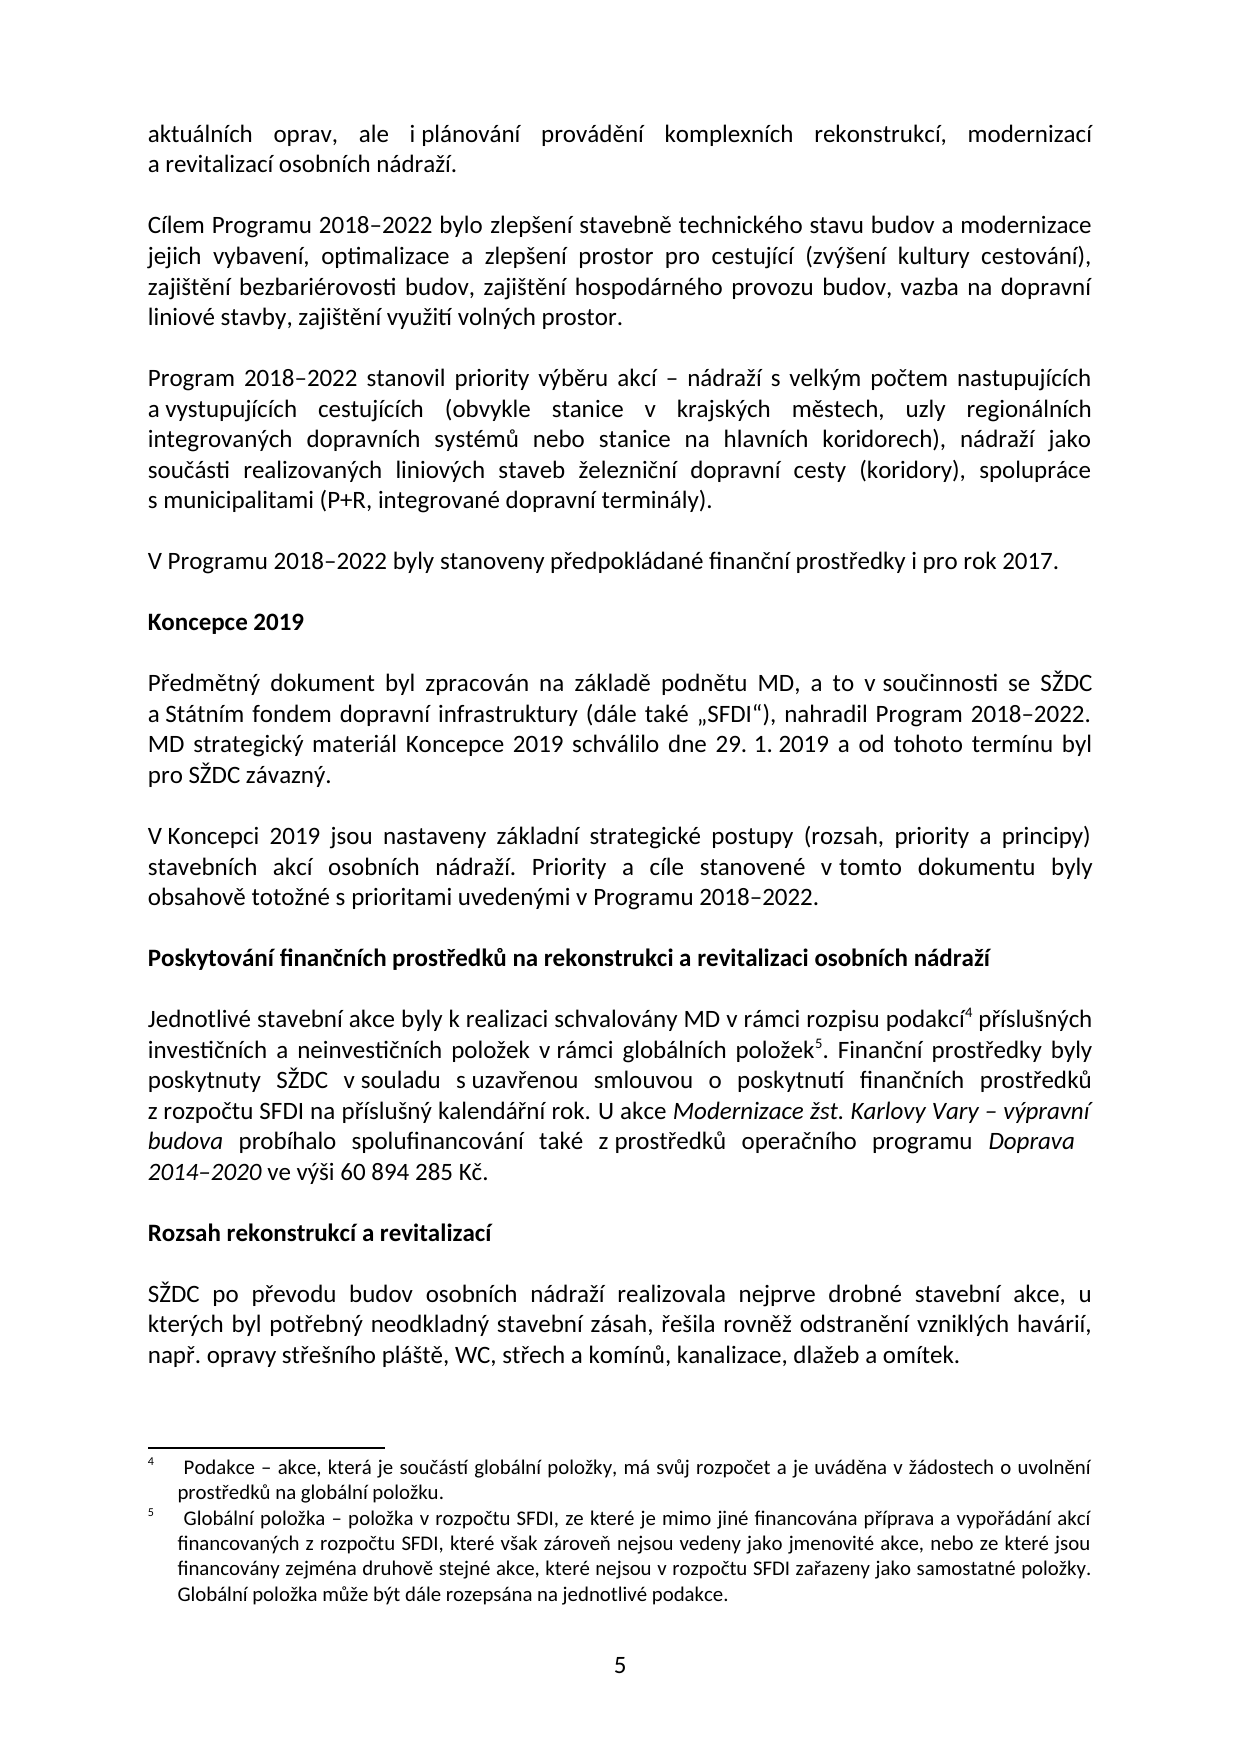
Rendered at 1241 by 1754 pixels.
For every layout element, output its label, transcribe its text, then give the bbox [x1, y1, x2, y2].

text Rozsah rekonstrukcí a revitalizací [148, 1217, 1093, 1247]
text Předmětný dokument byl zpracován na základě podnětu MD, a to v součinnosti se SŽDC a Státním fondem dopravní infrastruktury (dále také „SFDI“), nahradil Program 2018–2022. MD strategický materiál Koncepce 2019 schválilo dne 29. 1. 2019 a od tohoto termínu byl pro SŽDC závazný. [148, 667, 1093, 789]
text V Koncepci 2019 jsou nastaveny základní strategické postupy (rozsah, priority a principy) stavebních akcí osobních nádraží. Priority a cíle stanovené v tomto dokumentu byly obsahově totožné s prioritami uvedenými v Programu 2018–2022. [148, 820, 1093, 912]
text Koncepce 2019 [148, 606, 1093, 637]
text Poskytování finančních prostředků na rekonstrukci a revitalizaci osobních nádraží [148, 942, 1093, 973]
text Cílem Programu 2018–2022 bylo zlepšení stavebně technického stavu budov a modernizace jejich vybavení, optimalizace a zlepšení prostor pro cestující (zvýšení kultury cestování), zajištění bezbariérovosti budov, zajištění hospodárného provozu budov, vazba na dopravní liniové stavby, zajištění využití volných prostor. [148, 210, 1093, 332]
text V Programu 2018–2022 byly stanoveny předpokládané finanční prostředky i pro rok 2017. [148, 545, 1093, 576]
text Program 2018–2022 stanovil priority výběru akcí – nádraží s velkým počtem nastupujících a vystupujících cestujících (obvykle stanice v krajských městech, uzly regionálních integrovaných dopravních systémů nebo stanice na hlavních koridorech), nádraží jako součásti realizovaných liniových staveb železniční dopravní cesty (koridory), spolupráce s municipalitami (P+R, integrované dopravní terminály). [148, 362, 1093, 515]
text Jednotlivé stavební akce byly k realizaci schvalovány MD v rámci rozpisu podakcí příslušných investičních a neinvestičních položek v rámci globálních položek. Finanční prostředky byly poskytnuty SŽDC v souladu s uzavřenou smlouvou o poskytnutí finančních prostředků z rozpočtu SFDI na příslušný kalendářní rok. U akce Modernizace žst. Karlovy Vary – výpravní budova probíhalo spolufinancování také z prostředků operačního programu Doprava 2014–2020 ve výši 60 894 285 Kč. [148, 1003, 1093, 1186]
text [148, 118, 1093, 179]
text SŽDC po převodu budov osobních nádraží realizovala nejprve drobné stavební akce, u kterých byl potřebný neodkladný stavební zásah, řešila rovněž odstranění vzniklých havárií, např. opravy střešního pláště, WC, střech a komínů, kanalizace, dlažeb a omítek. [148, 1278, 1093, 1369]
